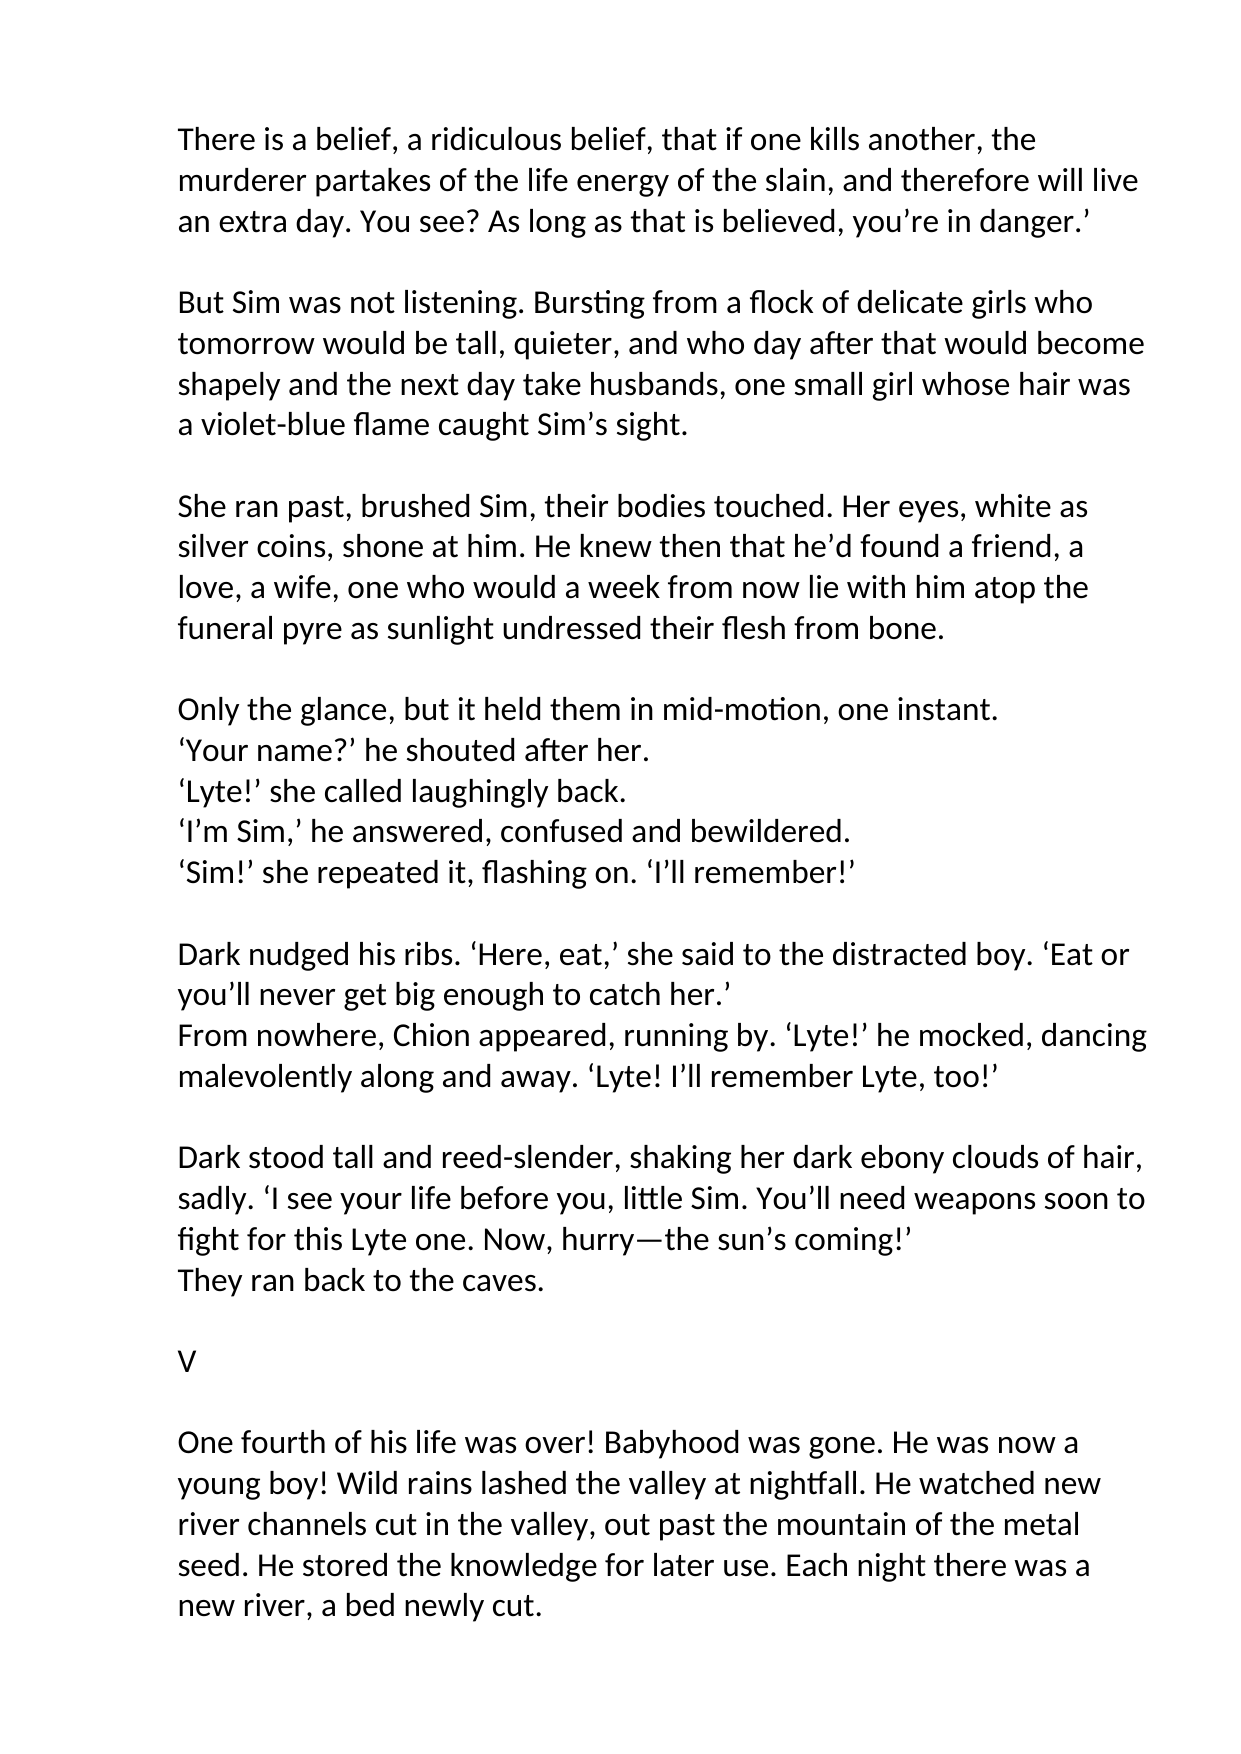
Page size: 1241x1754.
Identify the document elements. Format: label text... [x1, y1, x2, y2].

text Only the glance, but it held them in mid-motion, one instant. [177, 688, 1152, 729]
text There is a belief, a ridiculous belief, that if one kills another, the murderer partakes of the life energy of the slain, and therefore will live an extra day. You see? As long as that is believed, you’re in danger.’ [177, 118, 1152, 240]
text ‘Lyte!’ she called laughingly back. [177, 770, 1152, 811]
text ‘Your name?’ he shouted after her. [177, 729, 1152, 770]
text Dark stood tall and reed-slender, shaking her dark ebony clouds of hair, sadly. ‘I see your life before you, little Sim. You’ll need weapons soon to fight for this Lyte one. Now, hurry—the sun’s coming!’ [177, 1136, 1152, 1258]
text ‘I’m Sim,’ he answered, confused and bewildered. [177, 811, 1152, 851]
text They ran back to the caves. [177, 1258, 1152, 1299]
text ‘Sim!’ she repeated it, flashing on. ‘I’ll remember!’ [177, 851, 1152, 892]
text From nowhere, Chion appeared, running by. ‘Lyte!’ he mocked, dancing malevolently along and away. ‘Lyte! I’ll remember Lyte, too!’ [177, 1014, 1152, 1096]
text One fourth of his life was over! Babyhood was gone. He was now a young boy! Wild rains lashed the valley at nightfall. He watched new river channels cut in the valley, out past the mountain of the metal seed. He stored the knowledge for later use. Each night there was a new river, a bed newly cut. [177, 1421, 1152, 1625]
text V [177, 1340, 1152, 1381]
text She ran past, brushed Sim, their bodies touched. Her eyes, white as silver coins, shone at him. He knew then that he’d found a friend, a love, a wife, one who would a week from now lie with him atop the funeral pyre as sunlight undressed their flesh from bone. [177, 485, 1152, 648]
text Dark nudged his ribs. ‘Here, eat,’ she said to the distracted boy. ‘Eat or you’ll never get big enough to catch her.’ [177, 933, 1152, 1014]
text But Sim was not listening. Bursting from a flock of delicate girls who tomorrow would be tall, quieter, and who day after that would become shapely and the next day take husbands, one small girl whose hair was a violet-blue flame caught Sim’s sight. [177, 281, 1152, 444]
